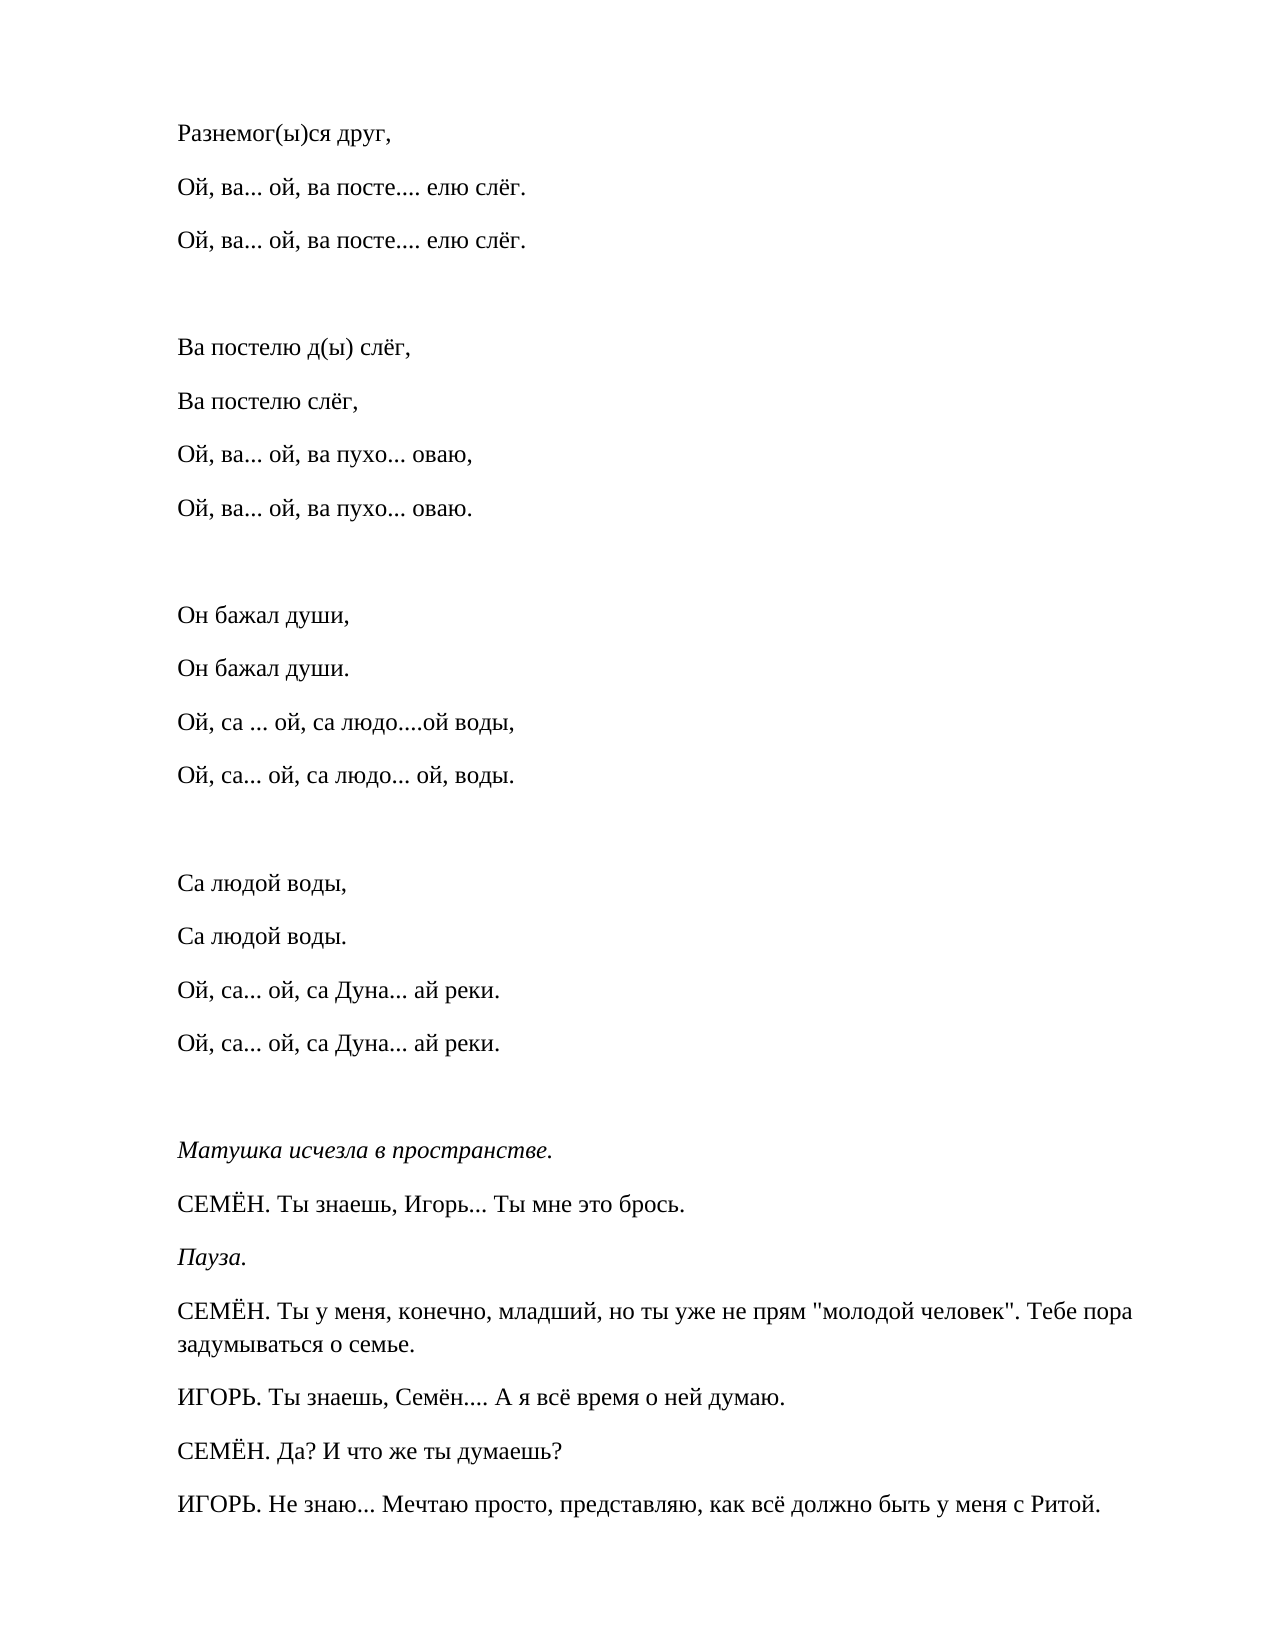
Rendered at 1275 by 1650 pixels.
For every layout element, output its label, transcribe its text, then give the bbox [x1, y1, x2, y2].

text ИГОРЬ. Не знаю... Мечтаю просто, представляю, как всё должно быть у меня с Ритой. [177, 1489, 1186, 1518]
text Ой, са... ой, са Дуна... ай реки. [177, 975, 1186, 1003]
text Он бажал души. [177, 653, 1186, 682]
text СЕМЁН. Да? И что же ты думаешь? [177, 1436, 1186, 1464]
text СЕМЁН. Ты знаешь, Игорь... Ты мне это брось. [177, 1189, 1186, 1218]
text Ой, ва... ой, ва пухо... оваю. [177, 493, 1186, 522]
text СЕМЁН. Ты у меня, конечно, младший, но ты уже не прям "молодой человек". Тебе пора задумываться о семье. [177, 1296, 1186, 1357]
text Ой, ва... ой, ва пухо... оваю, [177, 439, 1186, 468]
text Ой, ва... ой, ва посте.... елю слёг. [177, 225, 1186, 254]
text Пауза. [177, 1242, 1186, 1271]
text Ой, са... ой, са Дуна... ай реки. [177, 1028, 1186, 1057]
text Разнемог(ы)ся друг, [177, 118, 1186, 147]
text Он бажал души, [177, 600, 1186, 629]
text Са людой воды. [177, 921, 1186, 950]
text Ой, ва... ой, ва посте.... елю слёг. [177, 172, 1186, 200]
text Ой, са ... ой, са людо....ой воды, [177, 707, 1186, 736]
text Са людой воды, [177, 868, 1186, 896]
text Ой, са... ой, са людо... ой, воды. [177, 761, 1186, 789]
text ИГОРЬ. Ты знаешь, Семён.... А я всё время о ней думаю. [177, 1382, 1186, 1411]
text Матушка исчезла в пространстве. [177, 1135, 1186, 1164]
text Ва постелю слёг, [177, 386, 1186, 414]
text Ва постелю д(ы) слёг, [177, 332, 1186, 361]
